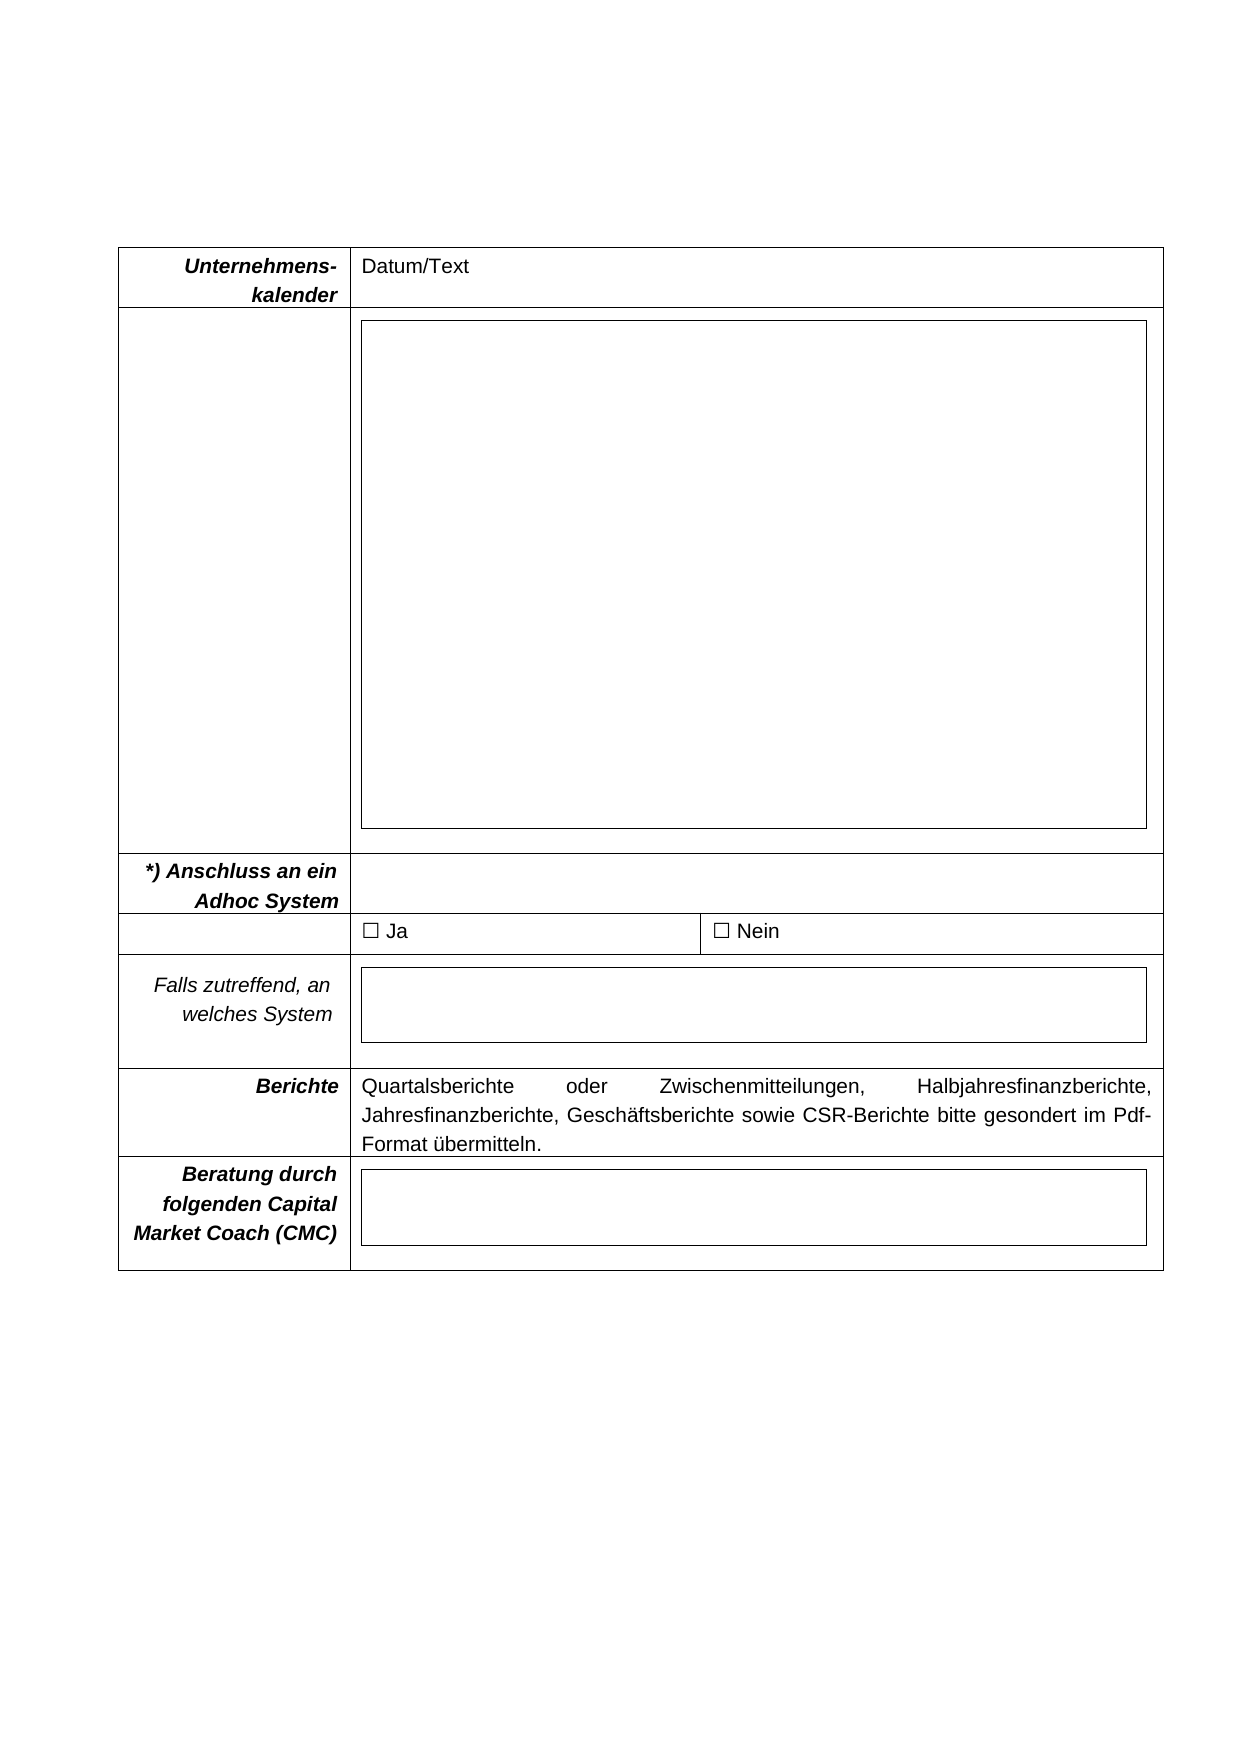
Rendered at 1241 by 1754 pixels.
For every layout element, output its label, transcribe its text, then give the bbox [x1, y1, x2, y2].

table_cell Ja [351, 914, 700, 954]
table_cell Falls zutreffend, an welches System [119, 955, 350, 1067]
table_header Unternehmens-kalender [119, 248, 350, 307]
table_cell [351, 854, 1163, 912]
table_cell *) Anschluss an ein Adhoc System [119, 854, 350, 912]
table_cell [351, 308, 1163, 853]
table_cell [119, 914, 350, 954]
table_cell Nein [701, 914, 1163, 954]
table_cell [351, 1157, 1163, 1270]
table_cell [119, 308, 350, 853]
table_cell Quartalsberichte oder Zwischenmitteilungen, Halbjahresfinanzberichte, Jahresfinanzberichte, Geschäftsberichte sowie CSR-Berichte bitte gesondert im Pdf-Format übermitteln. [351, 1069, 1163, 1156]
table_cell [351, 955, 1163, 1067]
table_cell Berichte [119, 1069, 350, 1156]
table_cell Beratung durch folgenden Capital Market Coach (CMC) [119, 1157, 350, 1270]
table_header Datum/Text [351, 248, 1163, 307]
